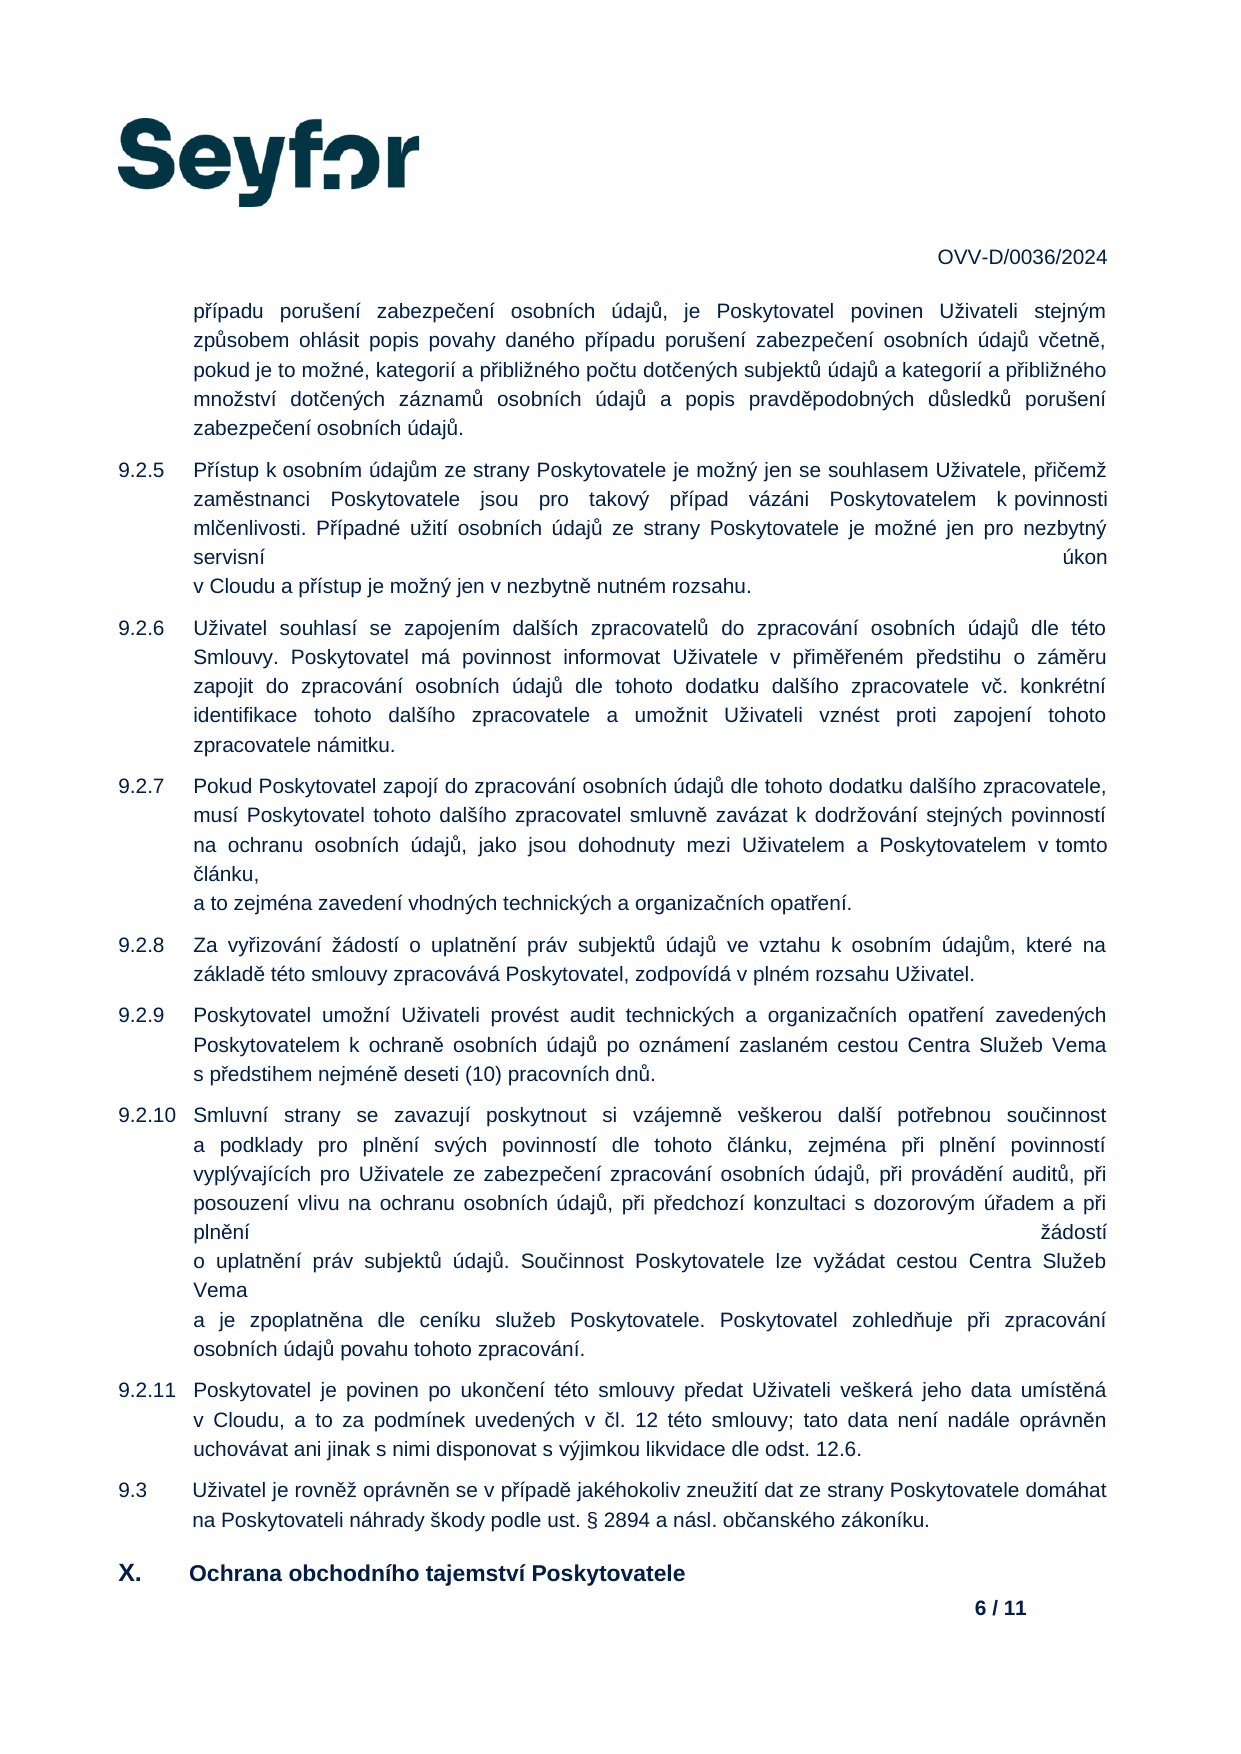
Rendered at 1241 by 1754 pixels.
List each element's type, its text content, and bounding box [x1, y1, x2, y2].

list Ochrana obchodního tajemství Poskytovatele [118, 1558, 1107, 1587]
list Uživatel souhlasí se zapojením dalších zpracovatelů do zpracování osobních údajů dle této Smlouvy. Poskytovatel má povinnost informovat Uživatele v přiměřeném předstihu o záměru zapojit do zpracování osobních údajů dle tohoto dodatku dalšího zpracovatele vč. konkrétní identifikace tohoto dalšího zpracovatele a umožnit Uživateli vznést proti zapojení tohoto zpracovatele námitku. [118, 612, 1107, 758]
list Uživatel je rovněž oprávněn se v případě jakéhokoliv zneužití dat ze strany Poskytovatele domáhat na Poskytovateli náhrady škody podle ust. § 2894 a násl. občanského zákoníku. [118, 1474, 1107, 1533]
picture [118, 118, 158, 174]
list Poskytovatel je povinen po ukončení této smlouvy předat Uživateli veškerá jeho data umístěná v Cloudu, a to za podmínek uvedených v čl. 12 této smlouvy; tato data není nadále oprávněn uchovávat ani jinak s nimi disponovat s výjimkou likvidace dle odst. 12.6. [118, 1374, 1107, 1462]
picture [118, 118, 420, 207]
list Za vyřizování žádostí o uplatnění práv subjektů údajů ve vztahu k osobním údajům, které na základě této smlouvy zpracovává Poskytovatel, zodpovídá v plném rozsahu Uživatel. [118, 929, 1107, 987]
list Poskytovatel umožní Uživateli provést audit technických a organizačních opatření zavedených Poskytovatelem k ochraně osobních údajů po oznámení zaslaném cestou Centra Služeb Vema s předstihem nejméně deseti (10) pracovních dnů. [118, 999, 1107, 1087]
list Pokud Poskytovatel zapojí do zpracování osobních údajů dle tohoto dodatku dalšího zpracovatele, musí Poskytovatel tohoto dalšího zpracovatel smluvně zavázat k dodržování stejných povinností na ochranu osobních údajů, jako jsou dohodnuty mezi Uživatelem a Poskytovatelem v tomto článku, a to zejména zavedení vhodných technických a organizačních opatření. [118, 770, 1107, 916]
list Přístup k osobním údajům ze strany Poskytovatele je možný jen se souhlasem Uživatele, přičemž zaměstnanci Poskytovatele jsou pro takový případ vázáni Poskytovatelem k povinnosti mlčenlivosti. Případné užití osobních údajů ze strany Poskytovatele je možné jen pro nezbytný servisní úkon v Cloudu a přístup je možný jen v nezbytně nutném rozsahu. [118, 454, 1107, 599]
list Smluvní strany se zavazují poskytnout si vzájemně veškerou další potřebnou součinnost a podklady pro plnění svých povinností dle tohoto článku, zejména při plnění povinností vyplývajících pro Uživatele ze zabezpečení zpracování osobních údajů, při provádění auditů, při posouzení vlivu na ochranu osobních údajů, při předchozí konzultaci s dozorovým úřadem a při plnění žádostí o uplatnění práv subjektů údajů. Součinnost Poskytovatele lze vyžádat cestou Centra Služeb Vema a je zpoplatněna dle ceníku služeb Poskytovatele. Poskytovatel zohledňuje při zpracování osobních údajů povahu tohoto zpracování. [118, 1099, 1107, 1362]
